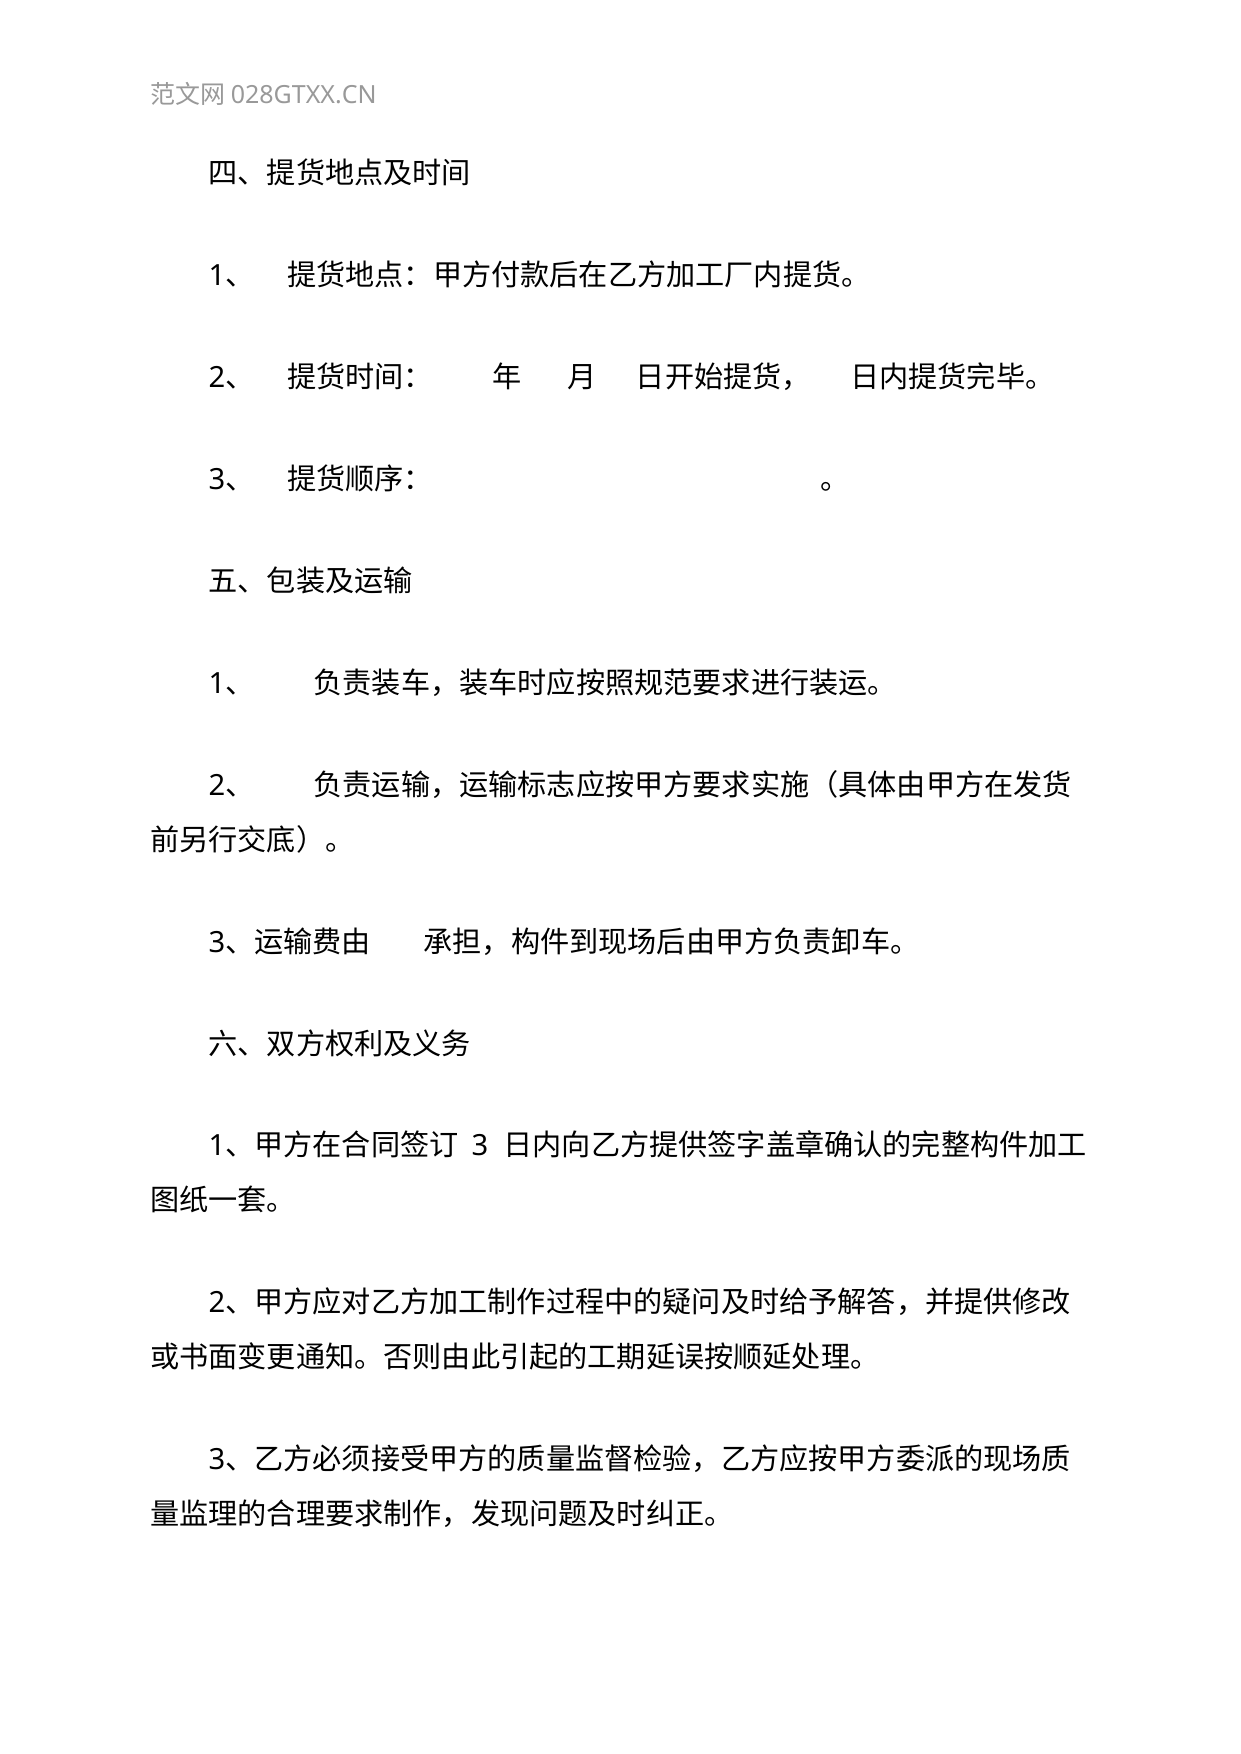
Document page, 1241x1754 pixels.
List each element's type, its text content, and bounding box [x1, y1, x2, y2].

text 四、提货地点及时间 [150, 150, 1090, 192]
text 3、运输费由 承担，构件到现场后由甲方负责卸车。 [150, 918, 1090, 961]
text 2、 负责运输，运输标志应按甲方要求实施（具体由甲方在发货前另行交底）。 [150, 761, 1090, 859]
text 五、包装及运输 [150, 558, 1090, 600]
text 六、双方权利及义务 [150, 1020, 1090, 1062]
text 2、 提货时间： 年 月 日开始提货， 日内提货完毕。 [150, 354, 1090, 396]
text 2、甲方应对乙方加工制作过程中的疑问及时给予解答，并提供修改或书面变更通知。否则由此引起的工期延误按顺延处理。 [150, 1279, 1090, 1376]
text 3、 提货顺序： 。 [150, 456, 1090, 498]
text 1、 负责装车，装车时应按照规范要求进行装运。 [150, 659, 1090, 702]
text 3、乙方必须接受甲方的质量监督检验，乙方应按甲方委派的现场质量监理的合理要求制作，发现问题及时纠正。 [150, 1436, 1090, 1533]
text 1、甲方在合同签订 3 日内向乙方提供签字盖章确认的完整构件加工图纸一套。 [150, 1122, 1090, 1219]
text 1、 提货地点：甲方付款后在乙方加工厂内提货。 [150, 252, 1090, 294]
